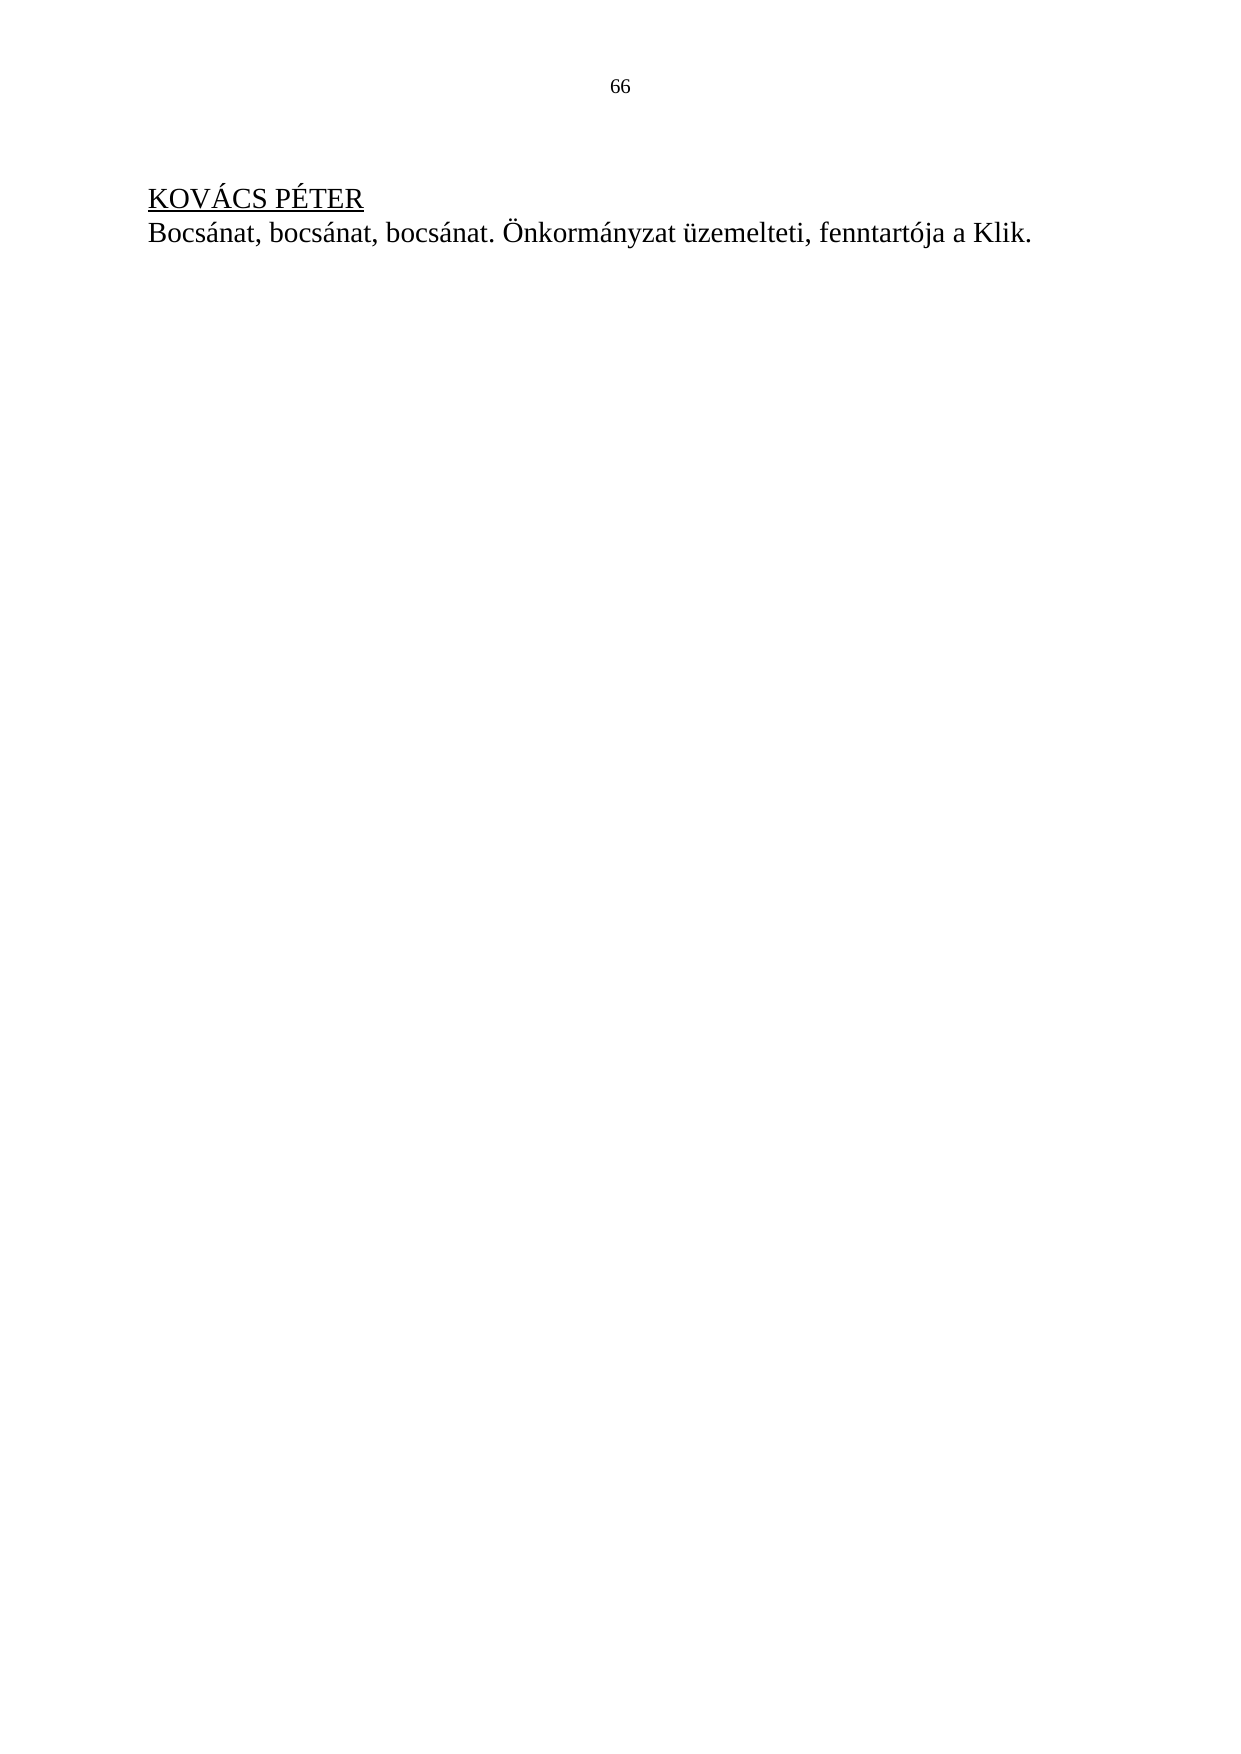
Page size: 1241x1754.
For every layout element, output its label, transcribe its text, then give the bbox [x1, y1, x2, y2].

text KOVÁCS PÉTER [148, 181, 1093, 215]
text Bocsánat, bocsánat, bocsánat. Önkormányzat üzemelteti, fenntartója a Klik. [148, 215, 1093, 248]
